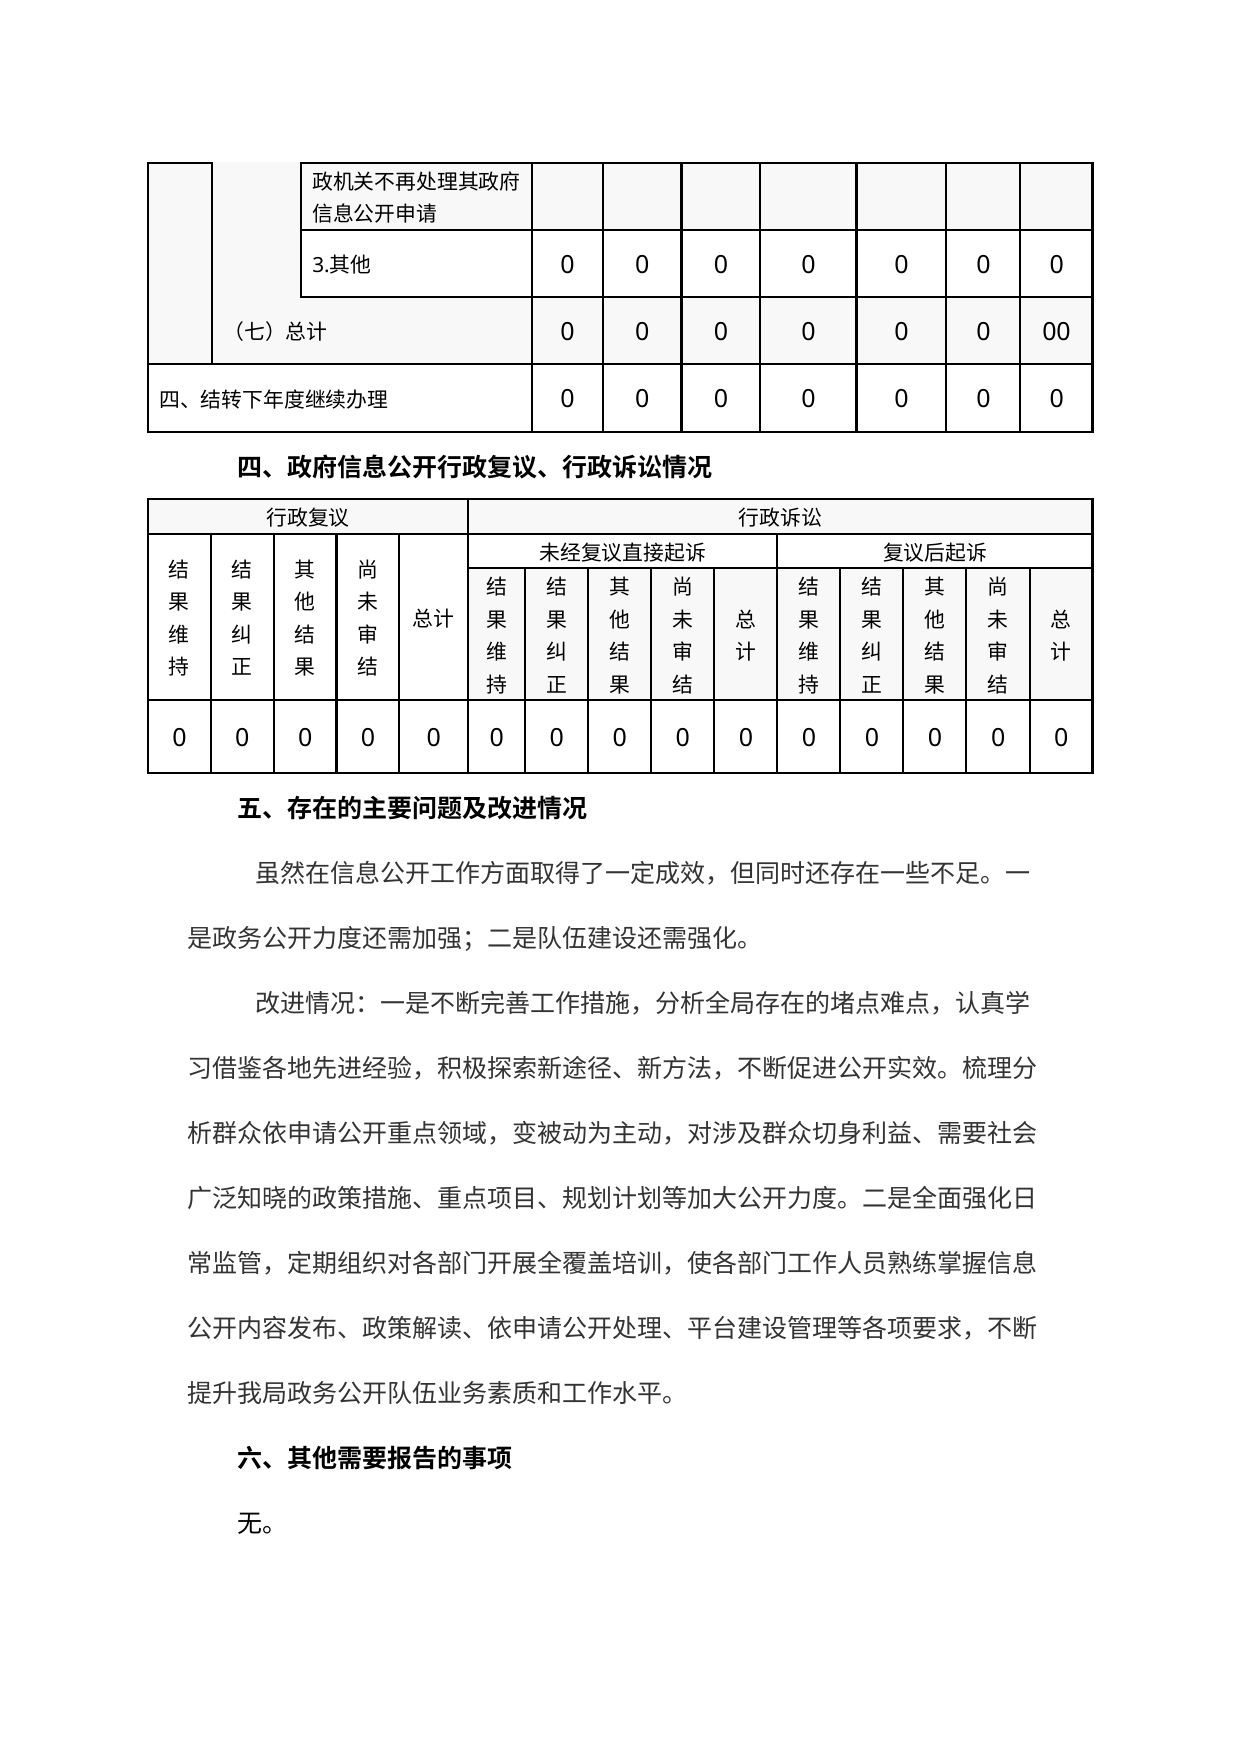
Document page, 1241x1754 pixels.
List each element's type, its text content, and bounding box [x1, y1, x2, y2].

table_cell 结果纠正 [526, 569, 587, 699]
table_header 行政诉讼 [469, 500, 1091, 533]
table_cell 0 [858, 298, 945, 363]
table_cell 0 [761, 231, 855, 296]
table_cell 0 [761, 365, 855, 431]
table_cell 四、结转下年度继续办理 [149, 365, 531, 431]
table_cell 00 [1021, 298, 1091, 363]
table_cell 结果纠正 [841, 569, 902, 699]
table_cell 0 [533, 164, 602, 229]
table_cell 3.其他 [302, 231, 531, 296]
table_cell 0 [1021, 164, 1091, 229]
table_cell 结果维持 [469, 569, 524, 699]
table_cell 0 [947, 231, 1019, 296]
table_cell 0 [604, 164, 680, 229]
table_cell 0 [715, 701, 776, 772]
table_cell 0 [1021, 231, 1091, 296]
table_cell 0 [533, 365, 602, 431]
table_cell 总计 [715, 569, 776, 699]
table_cell 0 [652, 701, 713, 772]
table_header 行政复议 [149, 500, 467, 533]
table_cell 0 [526, 701, 587, 772]
table_cell 结果维持 [778, 569, 839, 699]
text 无。 [187, 1489, 1053, 1554]
table_cell 总计 [400, 535, 467, 699]
table_cell 0 [858, 164, 945, 229]
table_cell 0 [275, 701, 335, 772]
table_cell 0 [947, 365, 1019, 431]
table_cell 未经复议直接起诉 [469, 535, 776, 567]
text 虽然在信息公开工作方面取得了一定成效，但同时还存在一些不足。一是政务公开力度还需加强；二是队伍建设还需强化。 [187, 839, 1053, 969]
table_cell 0 [761, 164, 855, 229]
table_cell 0 [904, 701, 965, 772]
table_cell 0 [604, 298, 680, 363]
table_cell 0 [683, 231, 759, 296]
table_cell 结果维持 [149, 535, 210, 699]
table_cell 0 [533, 231, 602, 296]
table_cell 0 [149, 701, 210, 772]
table_cell 0 [1031, 701, 1091, 772]
table_cell 0 [604, 365, 680, 431]
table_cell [302, 164, 531, 229]
text 改进情况：一是不断完善工作措施，分析全局存在的堵点难点，认真学习借鉴各地先进经验，积极探索新途径、新方法，不断促进公开实效。梳理分析群众依申请公开重点领域，变被动为主动，对涉及群众切身利益、需要社会广泛知晓的政策措施、重点项目、规划计划等加大公开力度。二是全面强化日常监管，定期组织对各部门开展全覆盖培训，使各部门工作人员熟练掌握信息公开内容发布、政策解读、依申请公开处理、平台建设管理等各项要求，不断提升我局政务公开队伍业务素质和工作水平。 [187, 969, 1053, 1424]
table_cell 0 [858, 231, 945, 296]
table_cell 结果纠正 [212, 535, 273, 699]
table_cell 0 [683, 365, 759, 431]
table_cell 0 [947, 298, 1019, 363]
text 四、政府信息公开行政复议、行政诉讼情况 [187, 433, 1053, 498]
table_cell 尚未审结 [967, 569, 1029, 699]
text 五、存在的主要问题及改进情况 [187, 774, 1053, 839]
table_cell 0 [947, 164, 1019, 229]
table_cell 0 [967, 701, 1029, 772]
table_cell 0 [761, 298, 855, 363]
table_cell 0 [533, 298, 602, 363]
table_cell 0 [469, 701, 524, 772]
table_cell 复议后起诉 [778, 535, 1091, 567]
table_cell 其他结果 [275, 535, 335, 699]
table_cell 总计 [1031, 569, 1091, 699]
table_cell 其他结果 [589, 569, 650, 699]
table_cell 0 [1021, 365, 1091, 431]
table_cell 0 [604, 231, 680, 296]
table_cell 尚未审结 [652, 569, 713, 699]
table_cell 0 [778, 701, 839, 772]
table_cell 0 [683, 298, 759, 363]
table_cell 0 [400, 701, 467, 772]
text 六、其他需要报告的事项 [187, 1424, 1053, 1489]
table_cell 0 [858, 365, 945, 431]
table_cell 0 [589, 701, 650, 772]
table_cell 0 [841, 701, 902, 772]
table_cell 0 [338, 701, 398, 772]
table_cell （七）总计 [213, 296, 531, 363]
table_cell 尚未审结 [338, 535, 398, 699]
table_cell 其他结果 [904, 569, 965, 699]
table_cell 0 [683, 164, 759, 229]
table_cell 0 [212, 701, 273, 772]
